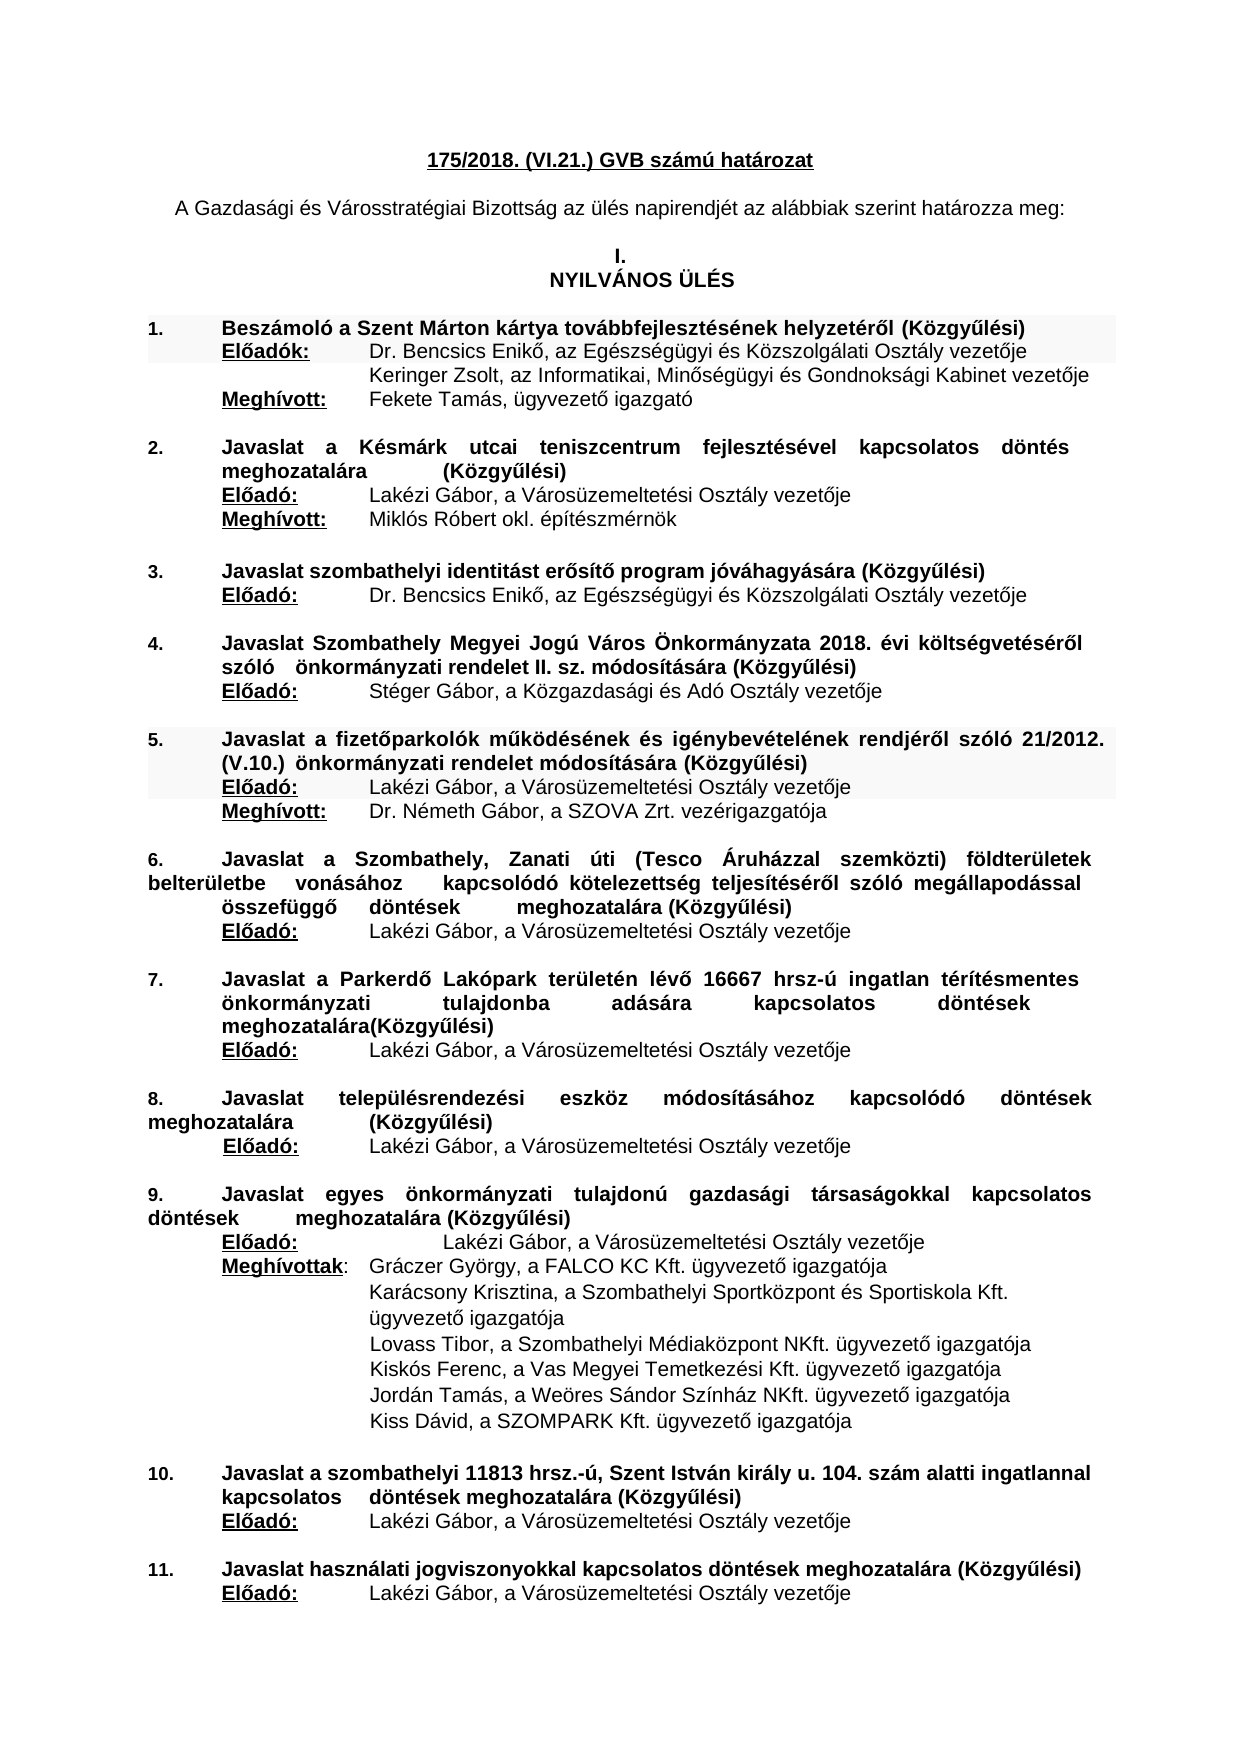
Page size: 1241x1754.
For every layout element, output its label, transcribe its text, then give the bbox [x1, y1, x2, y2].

list Előadó: Dr. Bencsics Enikő, az Egészségügyi és Közszolgálati Osztály vezetője [148, 583, 1093, 607]
list Előadó: Lakézi Gábor, a Városüzemeltetési Osztály vezetője [148, 1230, 1093, 1254]
list Előadó: Lakézi Gábor, a Városüzemeltetési Osztály vezetője [148, 1580, 1093, 1604]
list Előadó: Lakézi Gábor, a Városüzemeltetési Osztály vezetője [148, 775, 1116, 799]
list Javaslat a Szombathely, Zanati úti (Tesco Áruházzal szemközti) földterületek belterületbe vonásához kapcsolódó kötelezettség teljesítéséről szóló megállapodással összefüggő döntések meghozatalára (Közgyűlési) [148, 847, 1093, 918]
list Előadó: Lakézi Gábor, a Városüzemeltetési Osztály vezetője [148, 1508, 1093, 1532]
list I. [148, 243, 1093, 267]
list Keringer Zsolt, az Informatikai, Minőségügyi és Gondnoksági Kabinet vezetője [148, 363, 1093, 387]
list Előadó: Stéger Gábor, a Közgazdasági és Adó Osztály vezetője [148, 679, 1093, 703]
text Kiskós Ferenc, a Vas Megyei Temetkezési Kft. ügyvezető igazgatója [369, 1357, 1093, 1381]
list Javaslat településrendezési eszköz módosításához kapcsolódó döntések meghozatalára (Közgyűlési) [148, 1086, 1093, 1134]
list Javaslat Szombathely Megyei Jogú Város Önkormányzata 2018. évi költségvetéséről szóló önkormányzati rendelet II. sz. módosítására (Közgyűlési) [148, 631, 1093, 679]
list Előadó: Lakézi Gábor, a Városüzemeltetési Osztály vezetője [148, 483, 1093, 507]
list Javaslat a fizetőparkolók működésének és igénybevételének rendjéről szóló 21/2012. (V.10.) önkormányzati rendelet módosítására (Közgyűlési) [148, 727, 1116, 775]
text Karácsony Krisztina, a Szombathelyi Sportközpont és Sportiskola Kft. ügyvezető igazgatója [148, 1280, 1093, 1329]
text Lovass Tibor, a Szombathelyi Médiaközpont NKft. ügyvezető igazgatója [369, 1331, 1093, 1355]
list Javaslat a Parkerdő Lakópark területén lévő 16667 hrsz-ú ingatlan térítésmentes önkormányzati tulajdonba adására kapcsolatos döntések meghozatalára(Közgyűlési) [148, 966, 1093, 1038]
list Beszámoló a Szent Márton kártya továbbfejlesztésének helyzetéről (Közgyűlési) [148, 315, 1116, 339]
list Meghívott: Dr. Németh Gábor, a SZOVA Zrt. vezérigazgatója [148, 799, 1093, 823]
list NYILVÁNOS ÜLÉS [148, 267, 1093, 291]
list Javaslat egyes önkormányzati tulajdonú gazdasági társaságokkal kapcsolatos döntések meghozatalára (Közgyűlési) [148, 1182, 1093, 1230]
list Javaslat a szombathelyi 11813 hrsz.-ú, Szent István király u. 104. szám alatti ingatlannal kapcsolatos döntések meghozatalára (Közgyűlési) [148, 1461, 1093, 1508]
list Előadó: Lakézi Gábor, a Városüzemeltetési Osztály vezetője [148, 1038, 1093, 1062]
text Meghívottak: Gráczer György, a FALCO KC Kft. ügyvezető igazgatója [148, 1254, 1093, 1278]
list Meghívott: Miklós Róbert okl. építészmérnök [148, 507, 1093, 531]
list Meghívott: Fekete Tamás, ügyvezető igazgató [148, 387, 1093, 411]
list Előadók: Dr. Bencsics Enikő, az Egészségügyi és Közszolgálati Osztály vezetője [148, 339, 1116, 363]
text Kiss Dávid, a SZOMPARK Kft. ügyvezető igazgatója [369, 1409, 1093, 1433]
text 175/2018. (VI.21.) GVB számú határozat [148, 148, 1093, 172]
text Jordán Tamás, a Weöres Sándor Színház NKft. ügyvezető igazgatója [369, 1383, 1093, 1407]
list Előadó: Lakézi Gábor, a Városüzemeltetési Osztály vezetője [148, 918, 1093, 942]
list Előadó: Lakézi Gábor, a Városüzemeltetési Osztály vezetője [223, 1134, 1093, 1158]
list Javaslat szombathelyi identitást erősítő program jóváhagyására (Közgyűlési) [148, 559, 1093, 583]
list Javaslat használati jogviszonyokkal kapcsolatos döntések meghozatalára (Közgyűlési) [148, 1556, 1093, 1580]
list Javaslat a Késmárk utcai teniszcentrum fejlesztésével kapcsolatos döntés meghozatalára (Közgyűlési) [148, 435, 1093, 483]
text A Gazdasági és Városstratégiai Bizottság az ülés napirendjét az alábbiak szerint határozza meg: [148, 196, 1093, 219]
